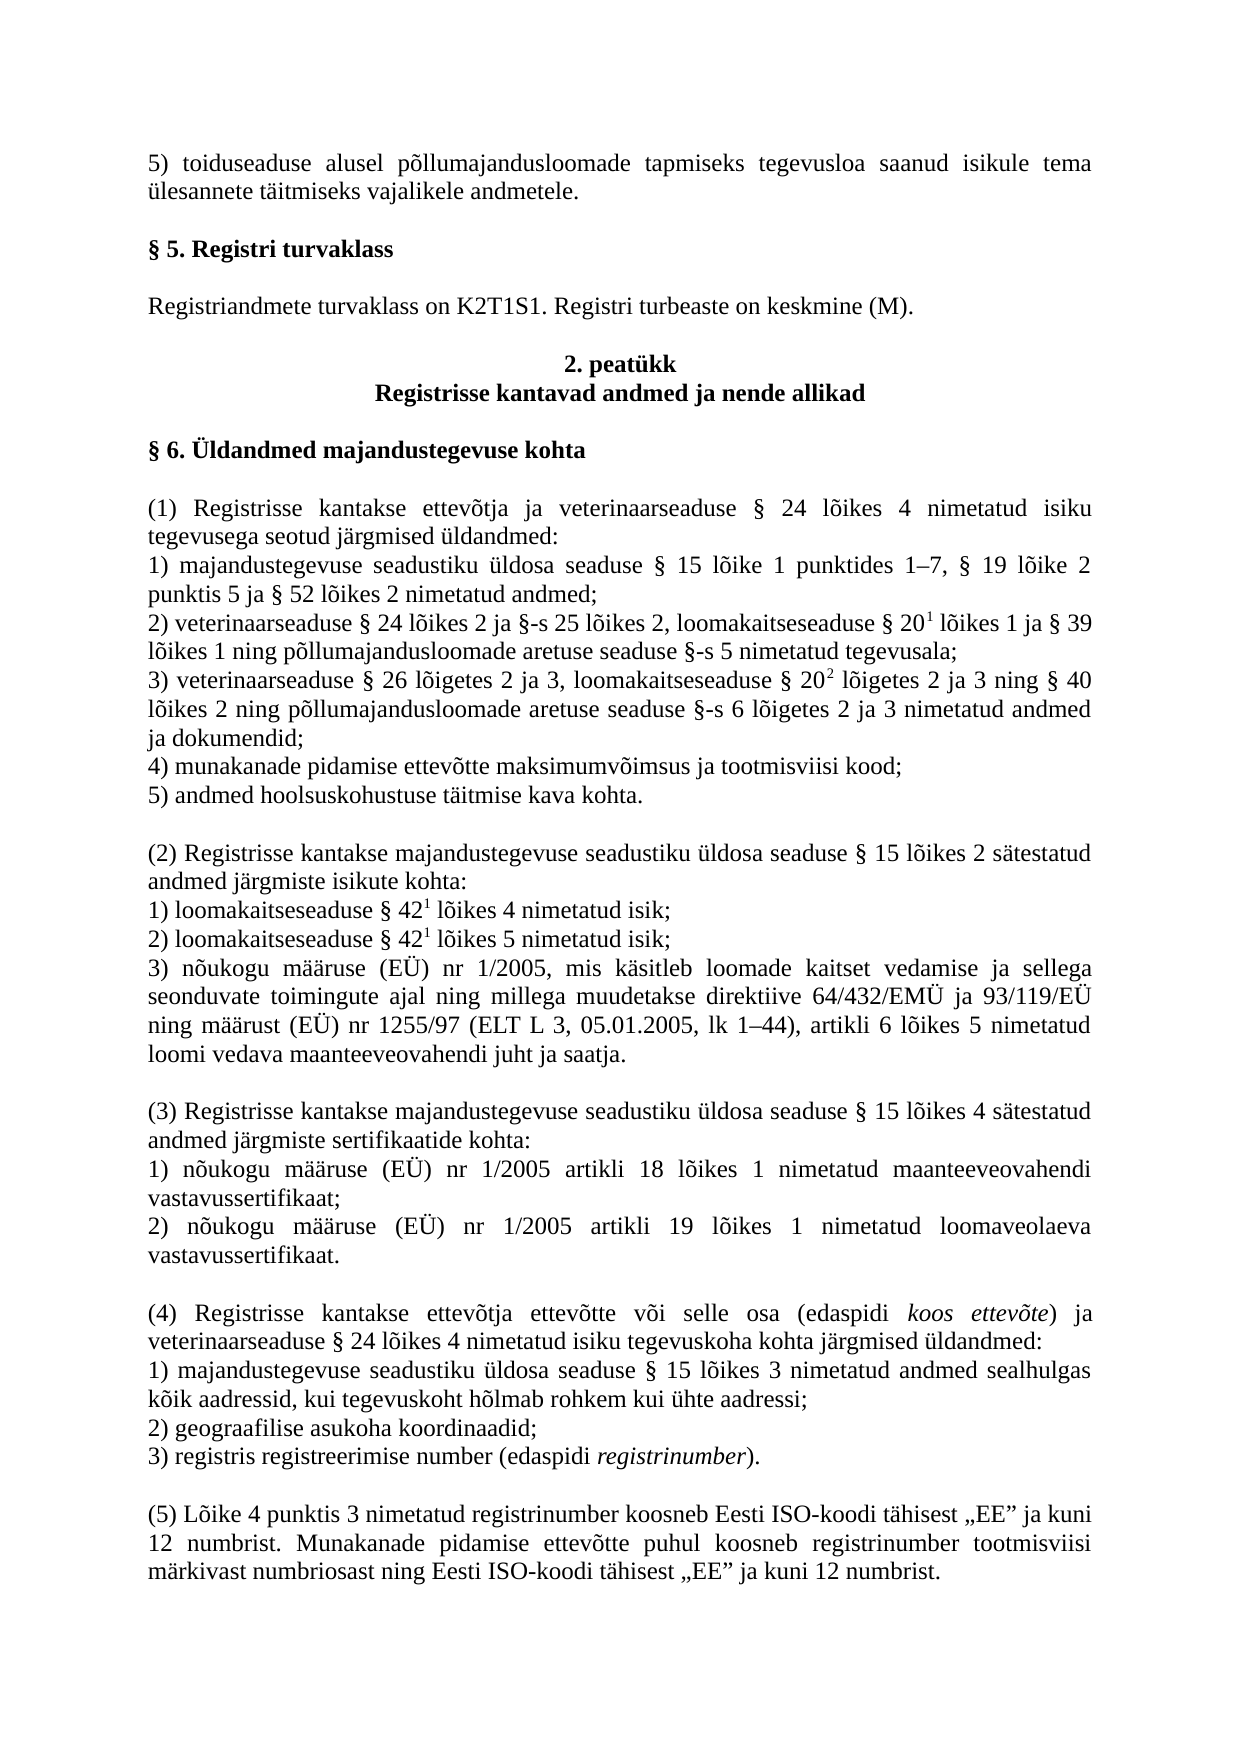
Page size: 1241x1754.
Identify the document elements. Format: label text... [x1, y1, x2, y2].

text (4) Registrisse kantakse ettevõtja ettevõtte või selle osa (edaspidi koos ettevõte) ja veterinaarseaduse § 24 lõikes 4 nimetatud isiku tegevuskoha kohta järgmised üldandmed: [148, 1298, 1093, 1355]
text 3) registris registreerimise number (edaspidi registrinumber). [148, 1441, 1093, 1470]
text 1) loomakaitseseaduse § 421 lõikes 4 nimetatud isik; [148, 895, 1093, 924]
text 3) nõukogu määruse (EÜ) nr 1/2005, mis käsitleb loomade kaitset vedamise ja sellega seonduvate toimingute ajal ning millega muudetakse direktiive 64/432/EMÜ ja 93/119/EÜ ning määrust (EÜ) nr 1255/97 (ELT L 3, 05.01.2005, lk 1–44), artikli 6 lõikes 5 nimetatud loomi vedava maanteeveovahendi juht ja saatja. [148, 953, 1093, 1068]
text 1) nõukogu määruse (EÜ) nr 1/2005 artikli 18 lõikes 1 nimetatud maanteeveovahendi vastavussertifikaat; [148, 1154, 1093, 1211]
text (2) Registrisse kantakse majandustegevuse seadustiku üldosa seaduse § 15 lõikes 2 sätestatud andmed järgmiste isikute kohta: [148, 838, 1093, 895]
text § 5. Registri turvaklass [148, 234, 1093, 263]
text Registrisse kantavad andmed ja nende allikad [148, 378, 1093, 406]
text 2) nõukogu määruse (EÜ) nr 1/2005 artikli 19 lõikes 1 nimetatud loomaveolaeva vastavussertifikaat. [148, 1211, 1093, 1269]
text 2) loomakaitseseaduse § 421 lõikes 5 nimetatud isik; [148, 924, 1093, 953]
text 5) andmed hoolsuskohustuse täitmise kava kohta. [148, 780, 1093, 809]
text (3) Registrisse kantakse majandustegevuse seadustiku üldosa seaduse § 15 lõikes 4 sätestatud andmed järgmiste sertifikaatide kohta: [148, 1096, 1093, 1154]
text 5) toiduseaduse alusel põllumajandusloomade tapmiseks tegevusloa saanud isikule tema ülesannete täitmiseks vajalikele andmetele. [148, 148, 1093, 205]
text 3) veterinaarseaduse § 26 lõigetes 2 ja 3, loomakaitseseaduse § 202 lõigetes 2 ja 3 ning § 40 lõikes 2 ning põllumajandusloomade aretuse seaduse §-s 6 lõigetes 2 ja 3 nimetatud andmed ja dokumendid; [148, 665, 1093, 751]
text 1) majandustegevuse seadustiku üldosa seaduse § 15 lõikes 3 nimetatud andmed sealhulgas kõik aadressid, kui tegevuskoht hõlmab rohkem kui ühte aadressi; [148, 1355, 1093, 1413]
text Registriandmete turvaklass on K2T1S1. Registri turbeaste on keskmine (M). [148, 291, 1093, 320]
text (5) Lõike 4 punktis 3 nimetatud registrinumber koosneb Eesti ISO-koodi tähisest „EE” ja kuni 12 numbrist. Munakanade pidamise ettevõtte puhul koosneb registrinumber tootmisviisi märkivast numbriosast ning Eesti ISO-koodi tähisest „EE” ja kuni 12 numbrist. [148, 1499, 1093, 1585]
text 1) majandustegevuse seadustiku üldosa seaduse § 15 lõike 1 punktides 1–7, § 19 lõike 2 punktis 5 ja § 52 lõikes 2 nimetatud andmed; [148, 550, 1093, 608]
text (1) Registrisse kantakse ettevõtja ja veterinaarseaduse § 24 lõikes 4 nimetatud isiku tegevusega seotud järgmised üldandmed: [148, 493, 1093, 550]
text 2) geograafilise asukoha koordinaadid; [148, 1413, 1093, 1441]
text 2. peatükk [148, 349, 1093, 378]
text 2) veterinaarseaduse § 24 lõikes 2 ja §-s 25 lõikes 2, loomakaitseseaduse § 201 lõikes 1 ja § 39 lõikes 1 ning põllumajandusloomade aretuse seaduse §-s 5 nimetatud tegevusala; [148, 608, 1093, 665]
text § 6. Üldandmed majandustegevuse kohta [148, 435, 1093, 464]
text 4) munakanade pidamise ettevõtte maksimumvõimsus ja tootmisviisi kood; [148, 751, 1093, 780]
